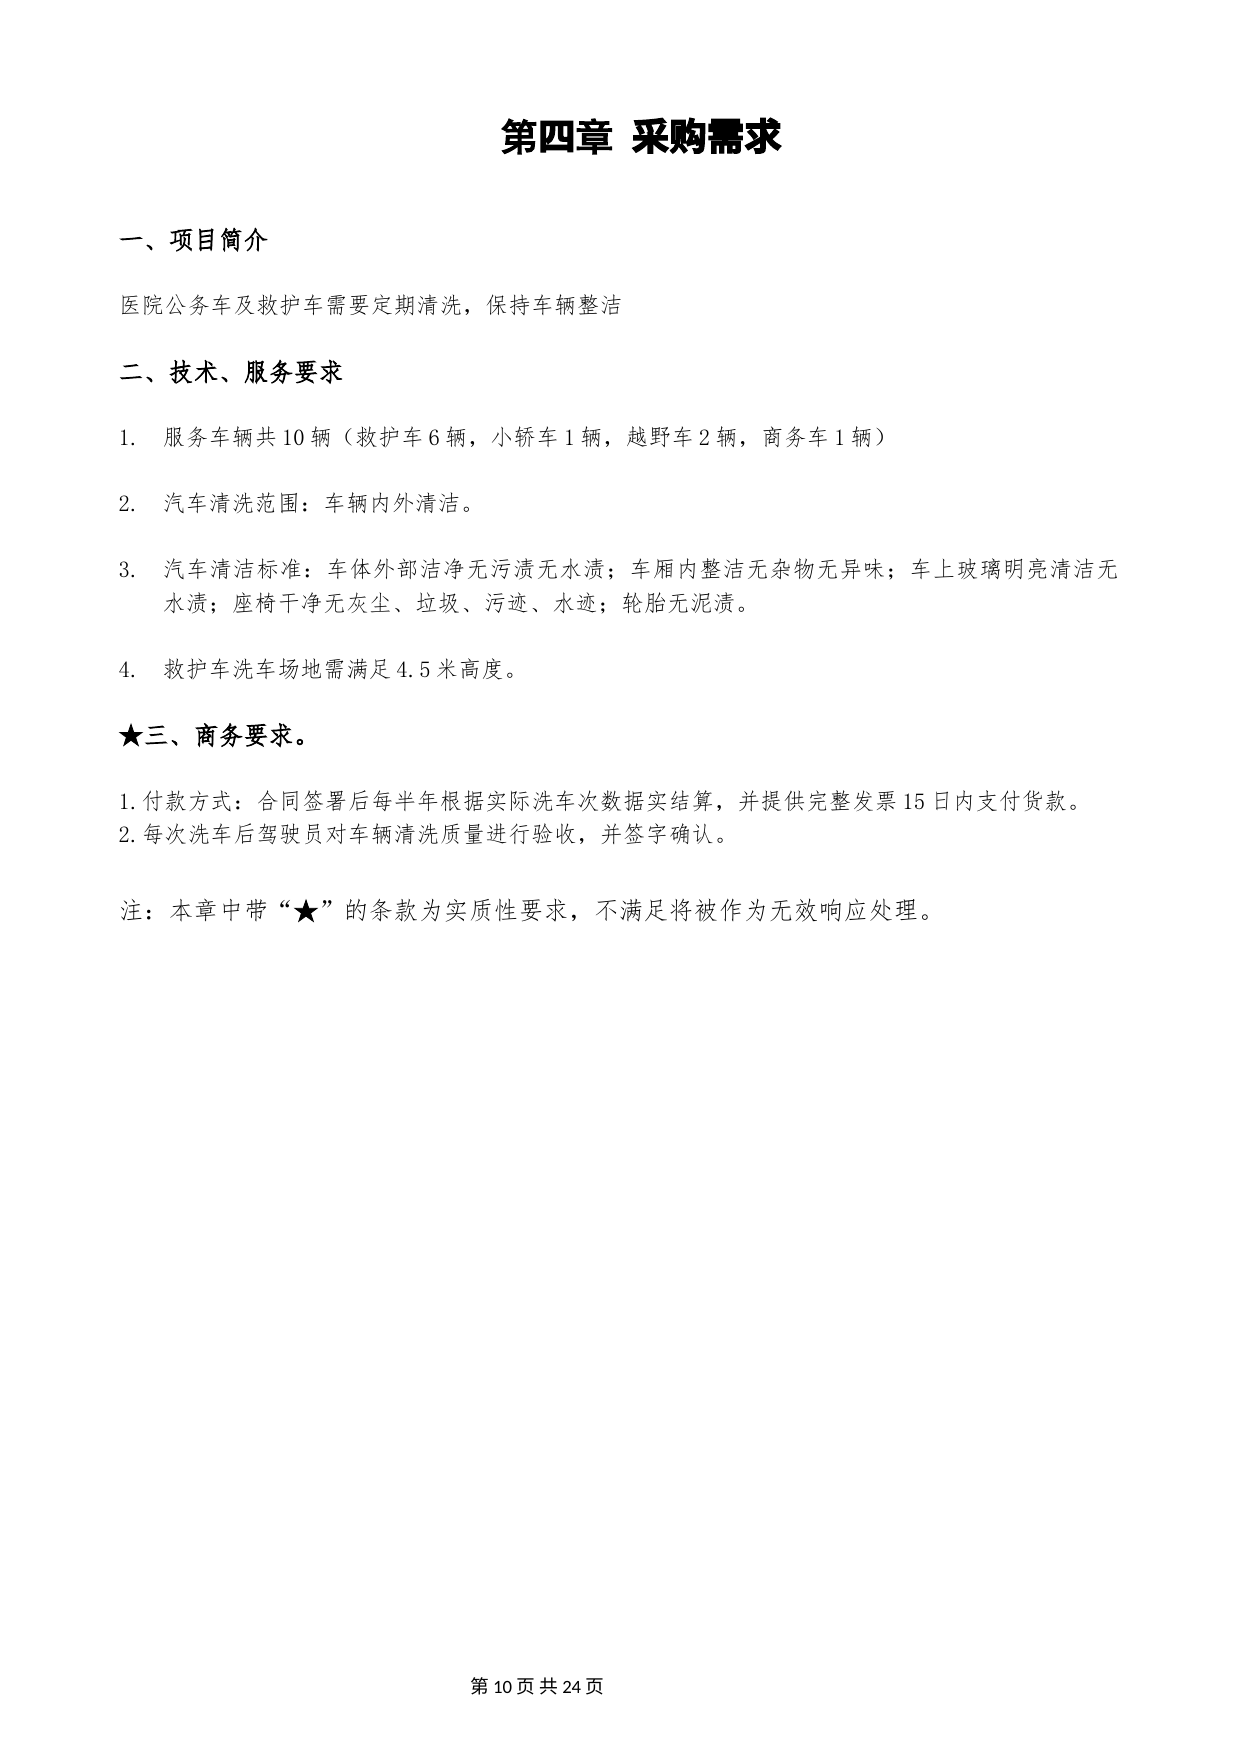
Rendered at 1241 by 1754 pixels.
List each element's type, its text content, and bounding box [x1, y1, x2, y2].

subtitle 第四章 采购需求 [160, 101, 1122, 167]
list 1.付款方式：合同签署后每半年根据实际洗车次数据实结算，并提供完整发票15日内支付货款。 [118, 783, 1122, 816]
list 项目简介 [118, 221, 1122, 254]
list 2.每次洗车后驾驶员对车辆清洗质量进行验收，并签字确认。 [118, 816, 1122, 849]
list 医院公务车及救护车需要定期清洗，保持车辆整洁 [118, 287, 1122, 320]
list 汽车清洗范围：车辆内外清洁。 [118, 486, 1122, 518]
text ★三、商务要求。 [118, 717, 1122, 750]
list 救护车洗车场地需满足4.5米高度。 [118, 651, 1122, 684]
list 服务车辆共10辆（救护车6辆，小轿车1辆，越野车2辆，商务车1辆） [118, 419, 1122, 452]
list 汽车清洁标准：车体外部洁净无污渍无水渍；车厢内整洁无杂物无异味；车上玻璃明亮清洁无水渍；座椅干净无灰尘、垃圾、污迹、水迹；轮胎无泥渍。 [118, 552, 1122, 618]
text 注：本章中带“★”的条款为实质性要求，不满足将被作为无效响应处理。 [118, 895, 1122, 923]
list 技术、服务要求 [118, 353, 1122, 386]
